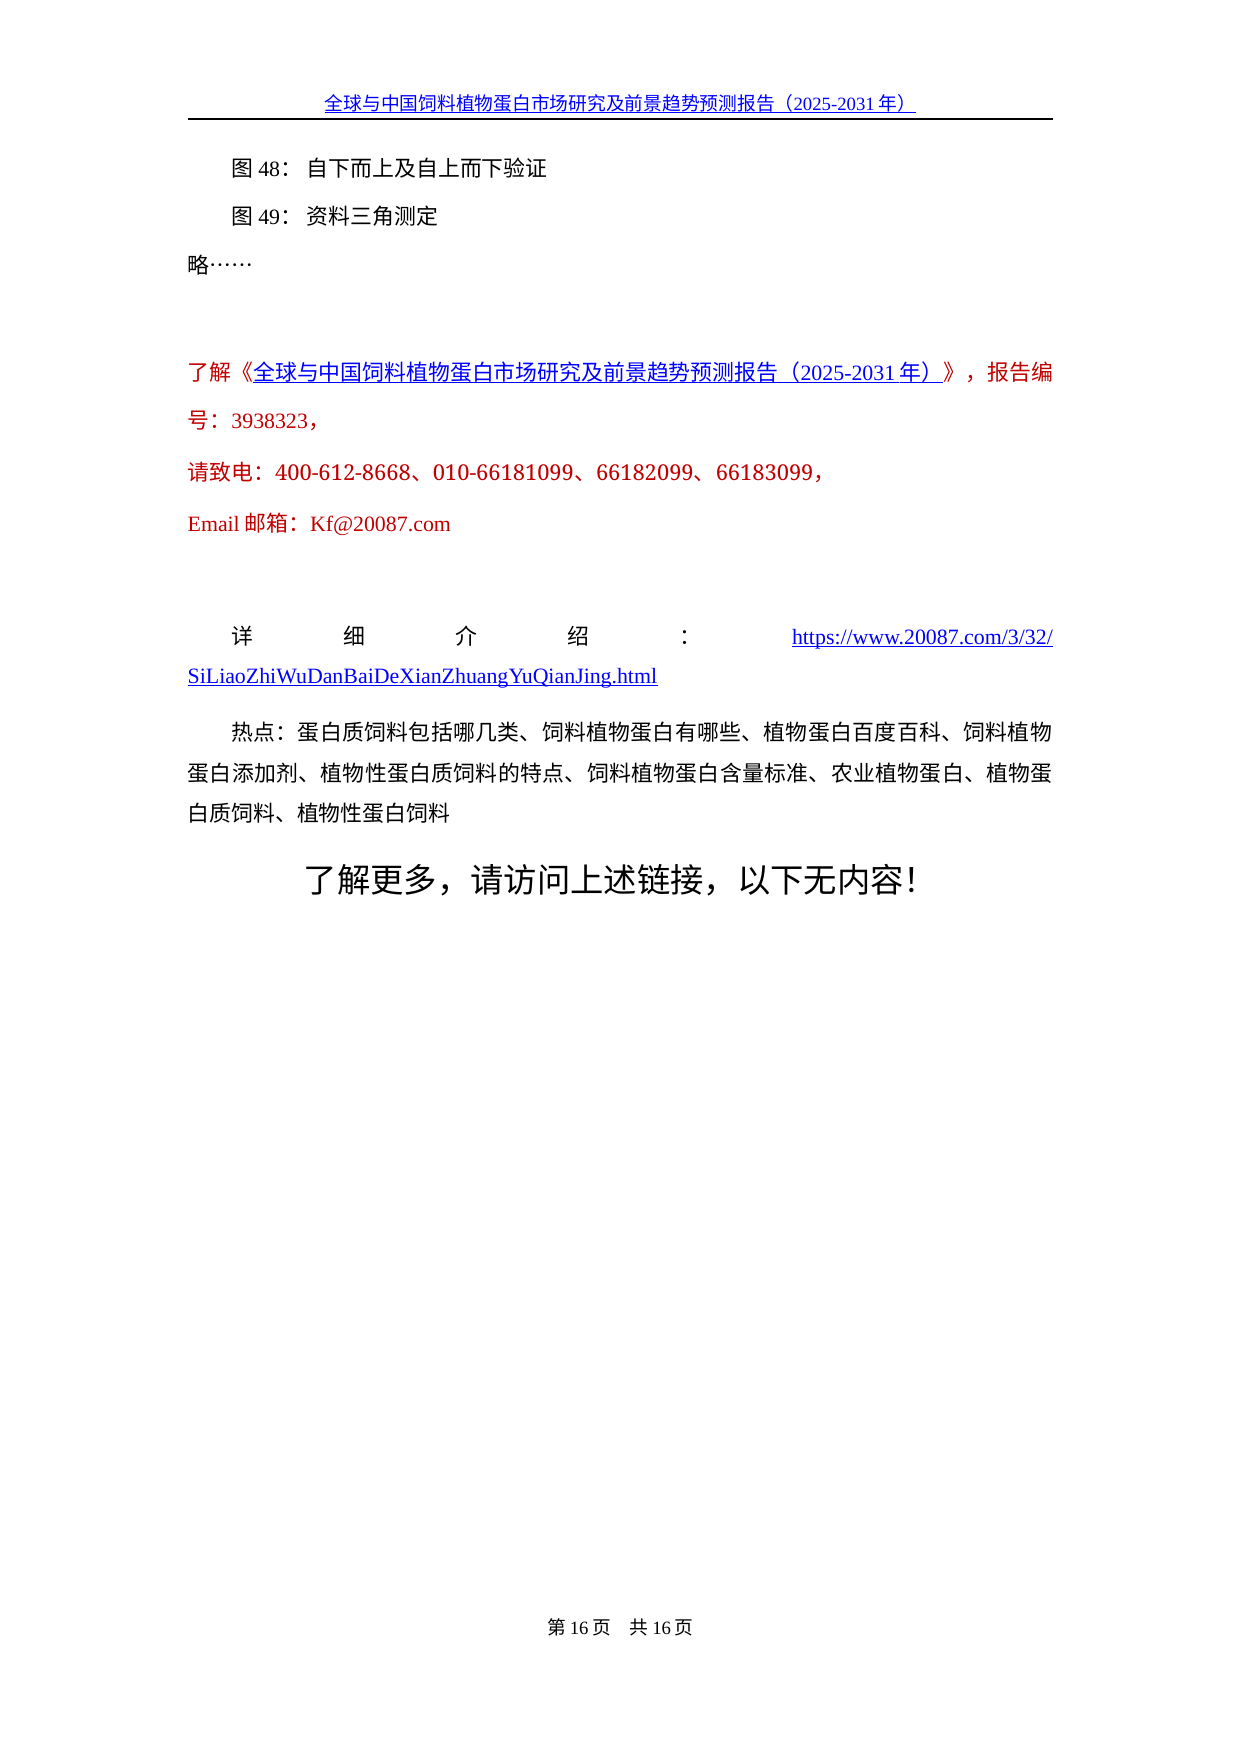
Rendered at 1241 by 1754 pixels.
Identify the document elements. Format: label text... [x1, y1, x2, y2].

text Email邮箱：Kf@20087.com [187, 506, 1053, 538]
text 热点：蛋白质饲料包括哪几类、饲料植物蛋白有哪些、植物蛋白百度百科、饲料植物蛋白添加剂、植物性蛋白质饲料的特点、饲料植物蛋白含量标准、农业植物蛋白、植物蛋白质饲料、植物性蛋白饲料 [187, 714, 1053, 828]
text 了解《全球与中国饲料植物蛋白市场研究及前景趋势预测报告（2025-2031年）》，报告编号：3938323， [187, 354, 1053, 435]
title 了解更多，请访问上述链接，以下无内容！ [187, 846, 1053, 911]
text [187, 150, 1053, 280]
text 请致电：400-612-8668、010-66181099、66182099、66183099， [187, 454, 1053, 487]
text 详细介绍：https://www.20087.com/3/32/SiLiaoZhiWuDanBaiDeXianZhuangYuQianJing.html [187, 619, 1053, 692]
